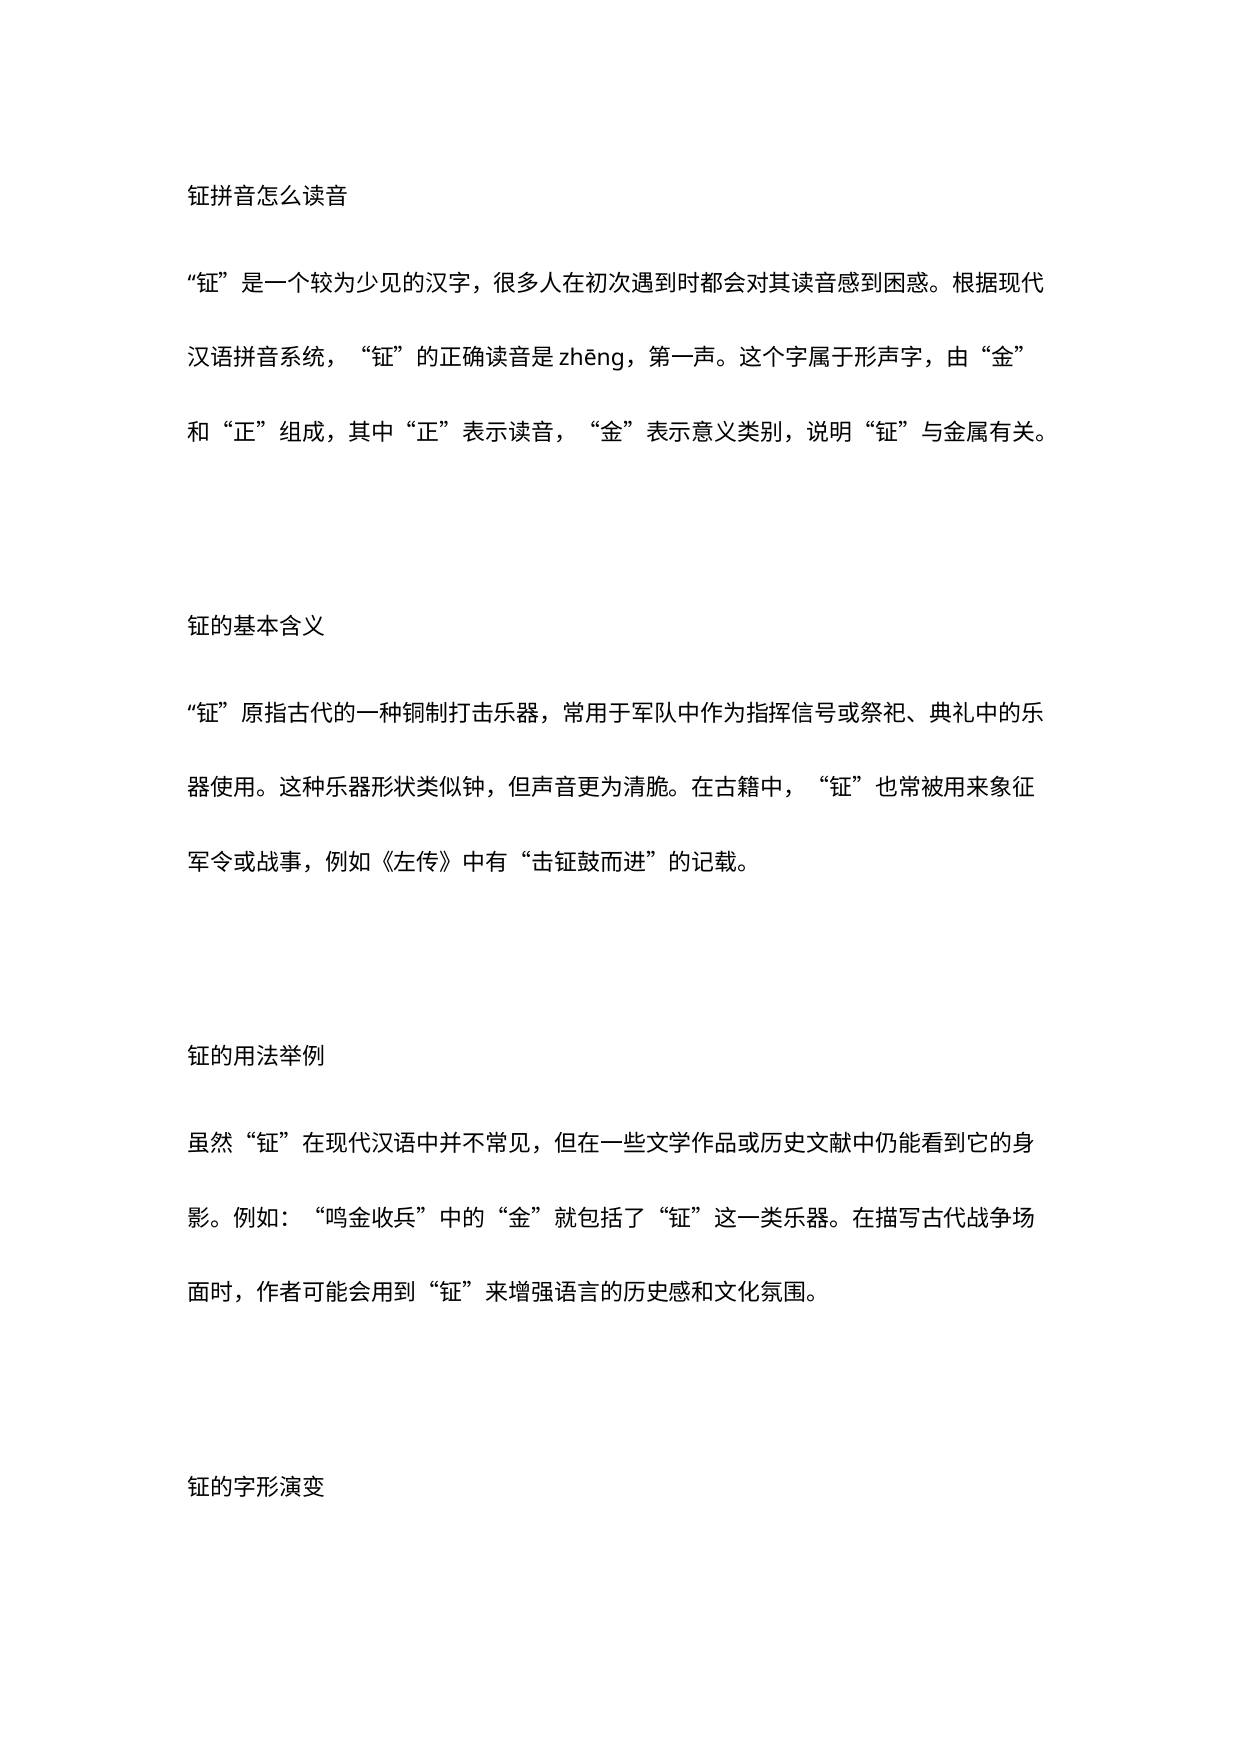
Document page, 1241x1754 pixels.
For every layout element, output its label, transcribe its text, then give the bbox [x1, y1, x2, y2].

text “钲”是一个较为少见的汉字，很多人在初次遇到时都会对其读音感到困惑。根据现代汉语拼音系统，“钲”的正确读音是zhēng，第一声。这个字属于形声字，由“金”和“正”组成，其中“正”表示读音，“金”表示意义类别，说明“钲”与金属有关。 [187, 248, 1053, 463]
text 钲的基本含义 [187, 592, 1053, 657]
text 钲的用法举例 [187, 1022, 1053, 1087]
text “钲”原指古代的一种铜制打击乐器，常用于军队中作为指挥信号或祭祀、典礼中的乐器使用。这种乐器形状类似钟，但声音更为清脆。在古籍中，“钲”也常被用来象征军令或战事，例如《左传》中有“击钲鼓而进”的记载。 [187, 679, 1053, 893]
text 钲拼音怎么读音 [187, 162, 1053, 227]
text 虽然“钲”在现代汉语中并不常见，但在一些文学作品或历史文献中仍能看到它的身影。例如：“鸣金收兵”中的“金”就包括了“钲”这一类乐器。在描写古代战争场面时，作者可能会用到“钲”来增强语言的历史感和文化氛围。 [187, 1109, 1053, 1323]
text 钲的字形演变 [187, 1453, 1053, 1518]
